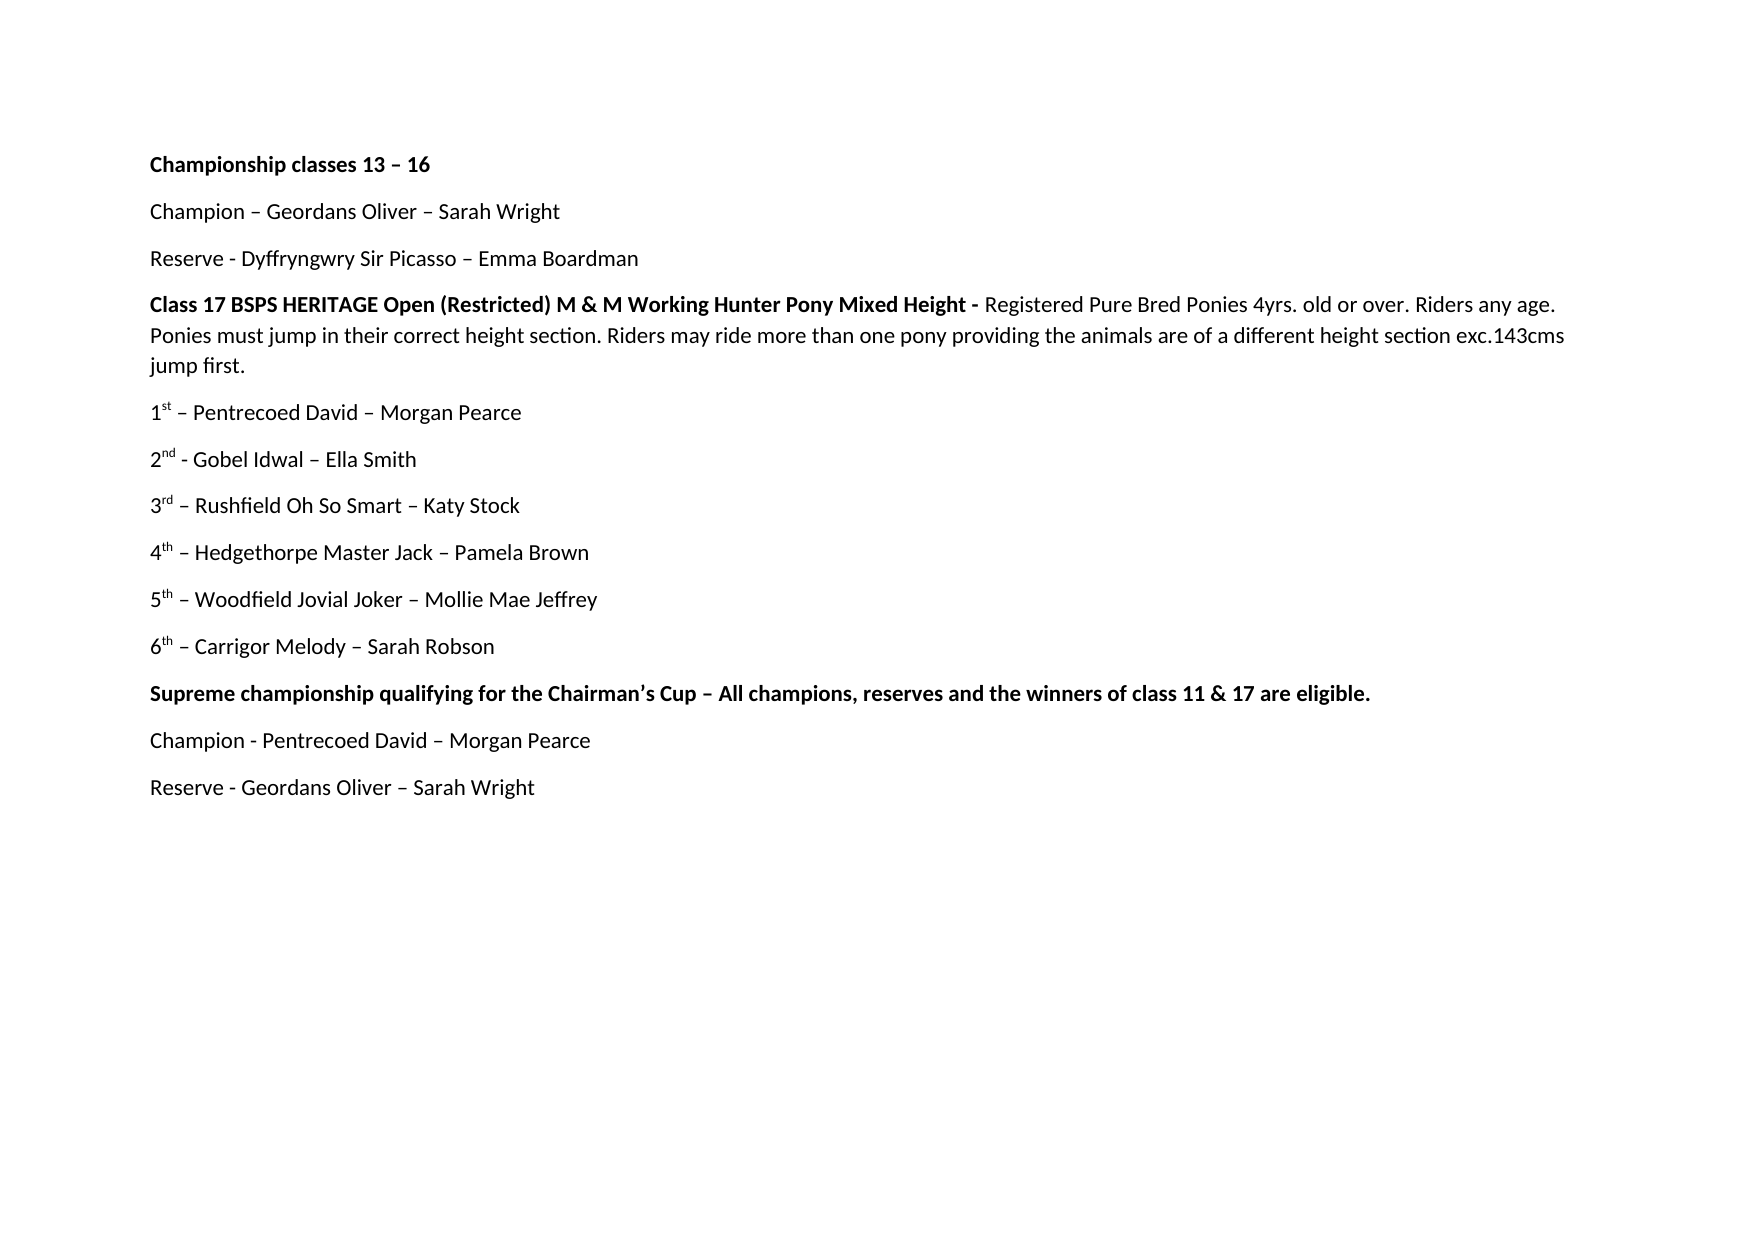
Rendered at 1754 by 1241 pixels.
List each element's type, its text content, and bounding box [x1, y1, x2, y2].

text 4th – Hedgethorpe Master Jack – Pamela Brown [150, 538, 1604, 567]
text Reserve - Geordans Oliver – Sarah Wright [150, 773, 1604, 801]
text Championship classes 13 – 16 [150, 150, 1604, 178]
text 1st – Pentrecoed David – Morgan Pearce [150, 398, 1604, 426]
text 2nd - Gobel Idwal – Ella Smith [150, 445, 1604, 473]
text 6th – Carrigor Melody – Sarah Robson [150, 632, 1604, 660]
text Class 17 BSPS HERITAGE Open (Restricted) M & M Working Hunter Pony Mixed Height - Registered Pure Bred Ponies 4yrs. old or over. Riders any age. Ponies must jump in their correct height section. Riders may ride more than one pony providing the animals are of a different height section exc.143cms jump first. [150, 291, 1604, 379]
text Supreme championship qualifying for the Chairman’s Cup – All champions, reserves and the winners of class 11 & 17 are eligible. [150, 679, 1604, 707]
text Champion – Geordans Oliver – Sarah Wright [150, 197, 1604, 225]
text Reserve - Dyffryngwry Sir Picasso – Emma Boardman [150, 244, 1604, 272]
text Champion - Pentrecoed David – Morgan Pearce [150, 726, 1604, 754]
text 3rd – Rushfield Oh So Smart – Katy Stock [150, 492, 1604, 520]
text 5th – Woodfield Jovial Joker – Mollie Mae Jeffrey [150, 585, 1604, 613]
